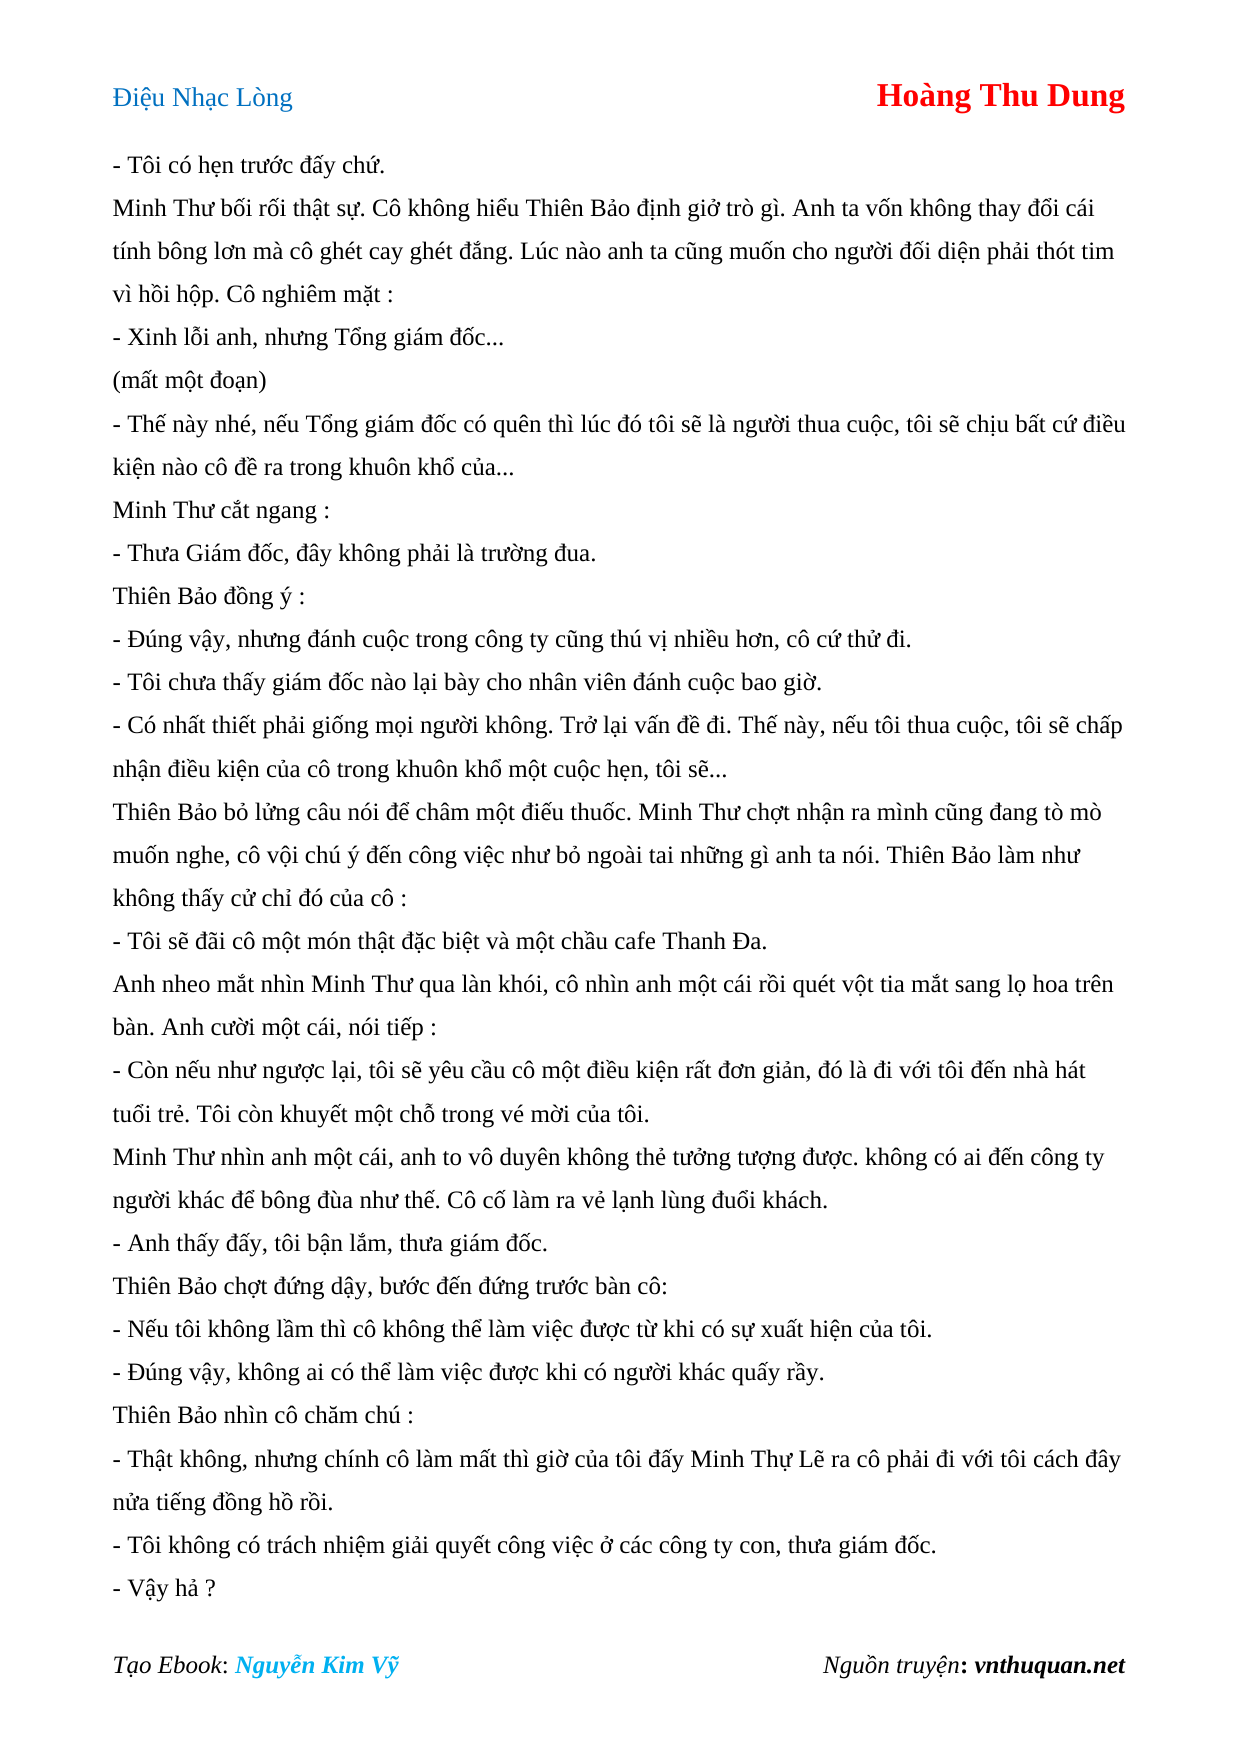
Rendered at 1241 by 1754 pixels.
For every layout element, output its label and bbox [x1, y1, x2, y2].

text [112, 150, 1128, 1602]
